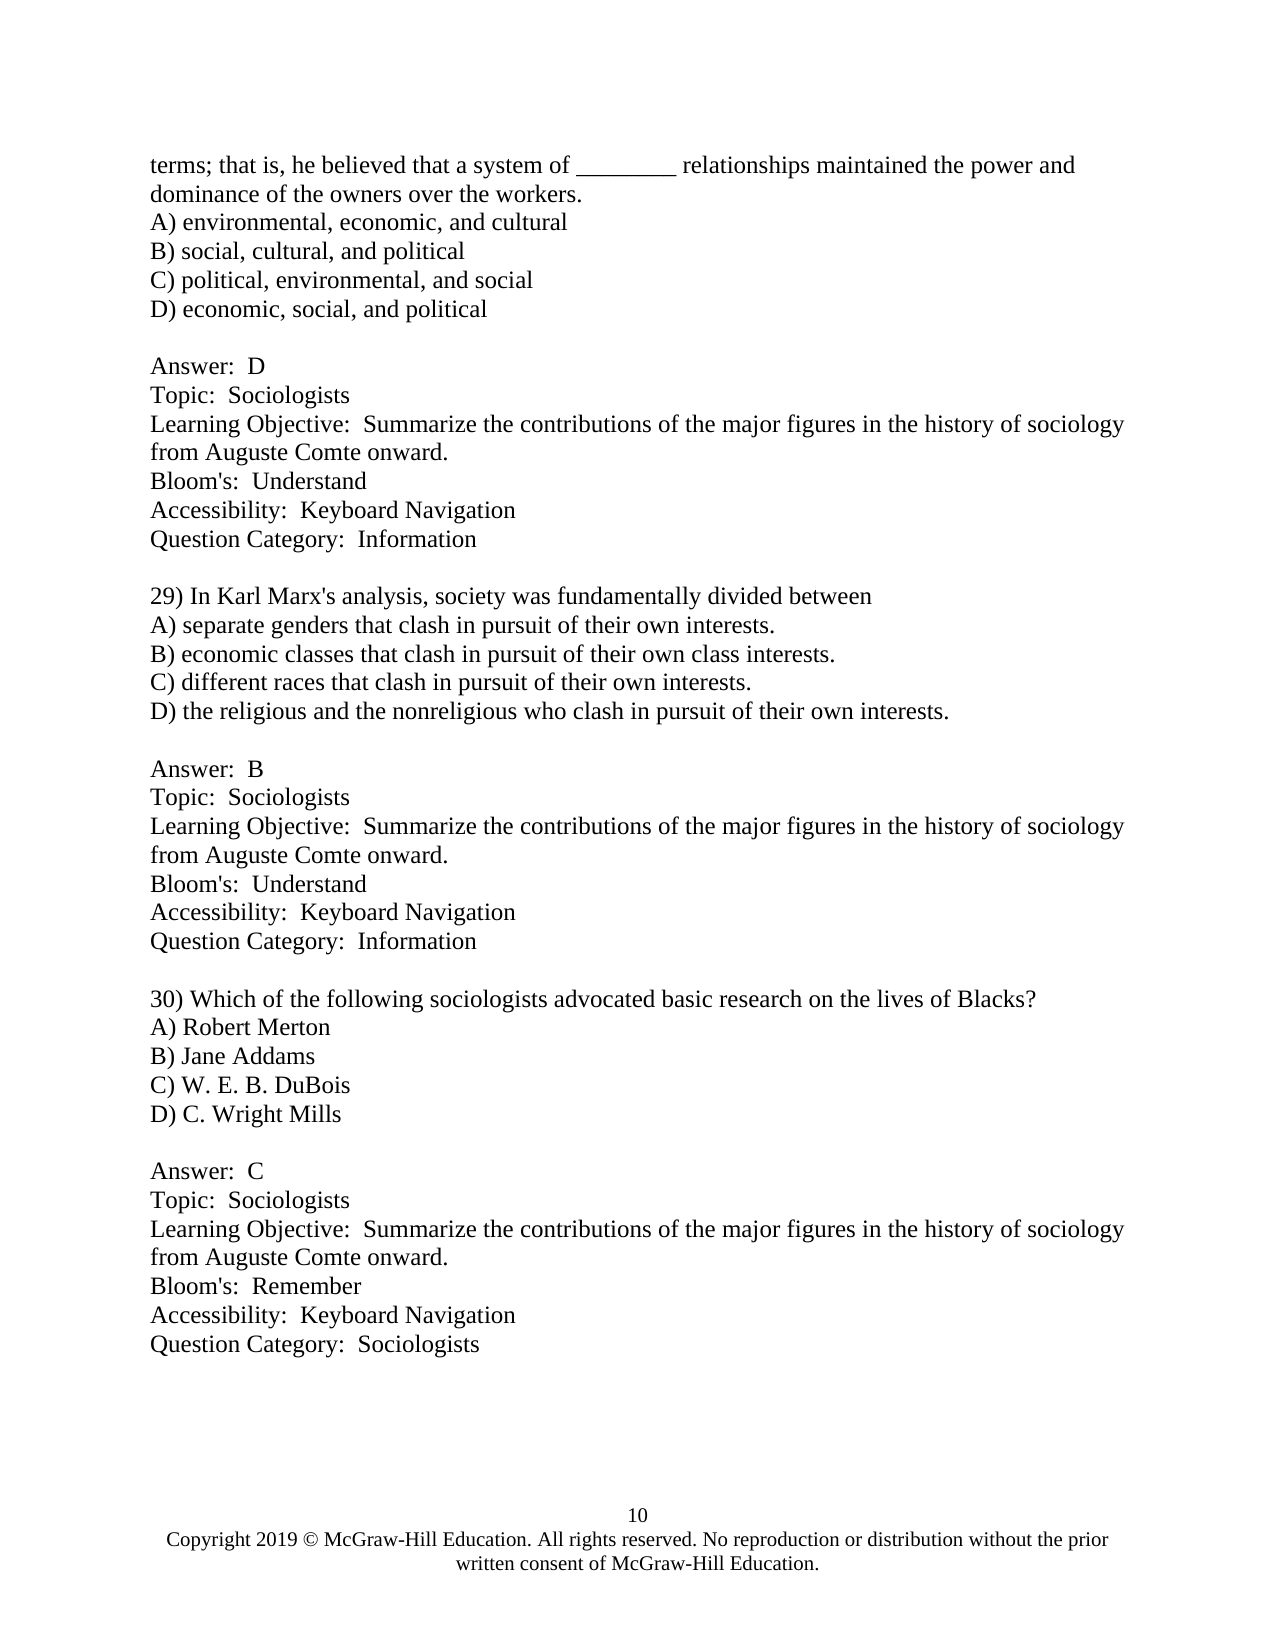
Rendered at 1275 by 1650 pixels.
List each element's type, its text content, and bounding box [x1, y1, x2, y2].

text Accessibility: Keyboard Navigation [150, 1300, 1125, 1329]
text Learning Objective: Summarize the contributions of the major figures in the history of sociology from Auguste Comte onward. [150, 409, 1125, 466]
text Question Category: Sociologists [150, 1329, 1125, 1357]
text B) Jane Addams [150, 1041, 1125, 1070]
text Topic: Sociologists [150, 782, 1125, 811]
text Accessibility: Keyboard Navigation [150, 897, 1125, 926]
text Topic: Sociologists [150, 380, 1125, 409]
text B) social, cultural, and political [150, 236, 1125, 265]
text A) environmental, economic, and cultural [150, 207, 1125, 236]
text Learning Objective: Summarize the contributions of the major figures in the history of sociology from Auguste Comte onward. [150, 811, 1125, 869]
text D) C. Wright Mills [150, 1099, 1125, 1127]
text 30) Which of the following sociologists advocated basic research on the lives of Blacks? [150, 984, 1125, 1012]
text D) economic, social, and political [150, 294, 1125, 322]
text C) different races that clash in pursuit of their own interests. [150, 667, 1125, 696]
text Answer: C [150, 1156, 1125, 1185]
text Bloom's: Remember [150, 1271, 1125, 1300]
text Bloom's: Understand [150, 869, 1125, 897]
text Answer: D [150, 351, 1125, 380]
text Learning Objective: Summarize the contributions of the major figures in the history of sociology from Auguste Comte onward. [150, 1214, 1125, 1271]
text Answer: B [150, 754, 1125, 782]
text Question Category: Information [150, 926, 1125, 955]
text C) W. E. B. DuBois [150, 1070, 1125, 1099]
text D) the religious and the nonreligious who clash in pursuit of their own interests. [150, 696, 1125, 725]
text Topic: Sociologists [150, 1185, 1125, 1214]
text A) Robert Merton [150, 1012, 1125, 1041]
text 29) In Karl Marx's analysis, society was fundamentally divided between [150, 581, 1125, 610]
text A) separate genders that clash in pursuit of their own interests. [150, 610, 1125, 639]
text B) economic classes that clash in pursuit of their own class interests. [150, 639, 1125, 667]
text Bloom's: Understand [150, 466, 1125, 495]
text Accessibility: Keyboard Navigation [150, 495, 1125, 524]
text C) political, environmental, and social [150, 265, 1125, 294]
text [150, 150, 1125, 207]
text Question Category: Information [150, 524, 1125, 552]
